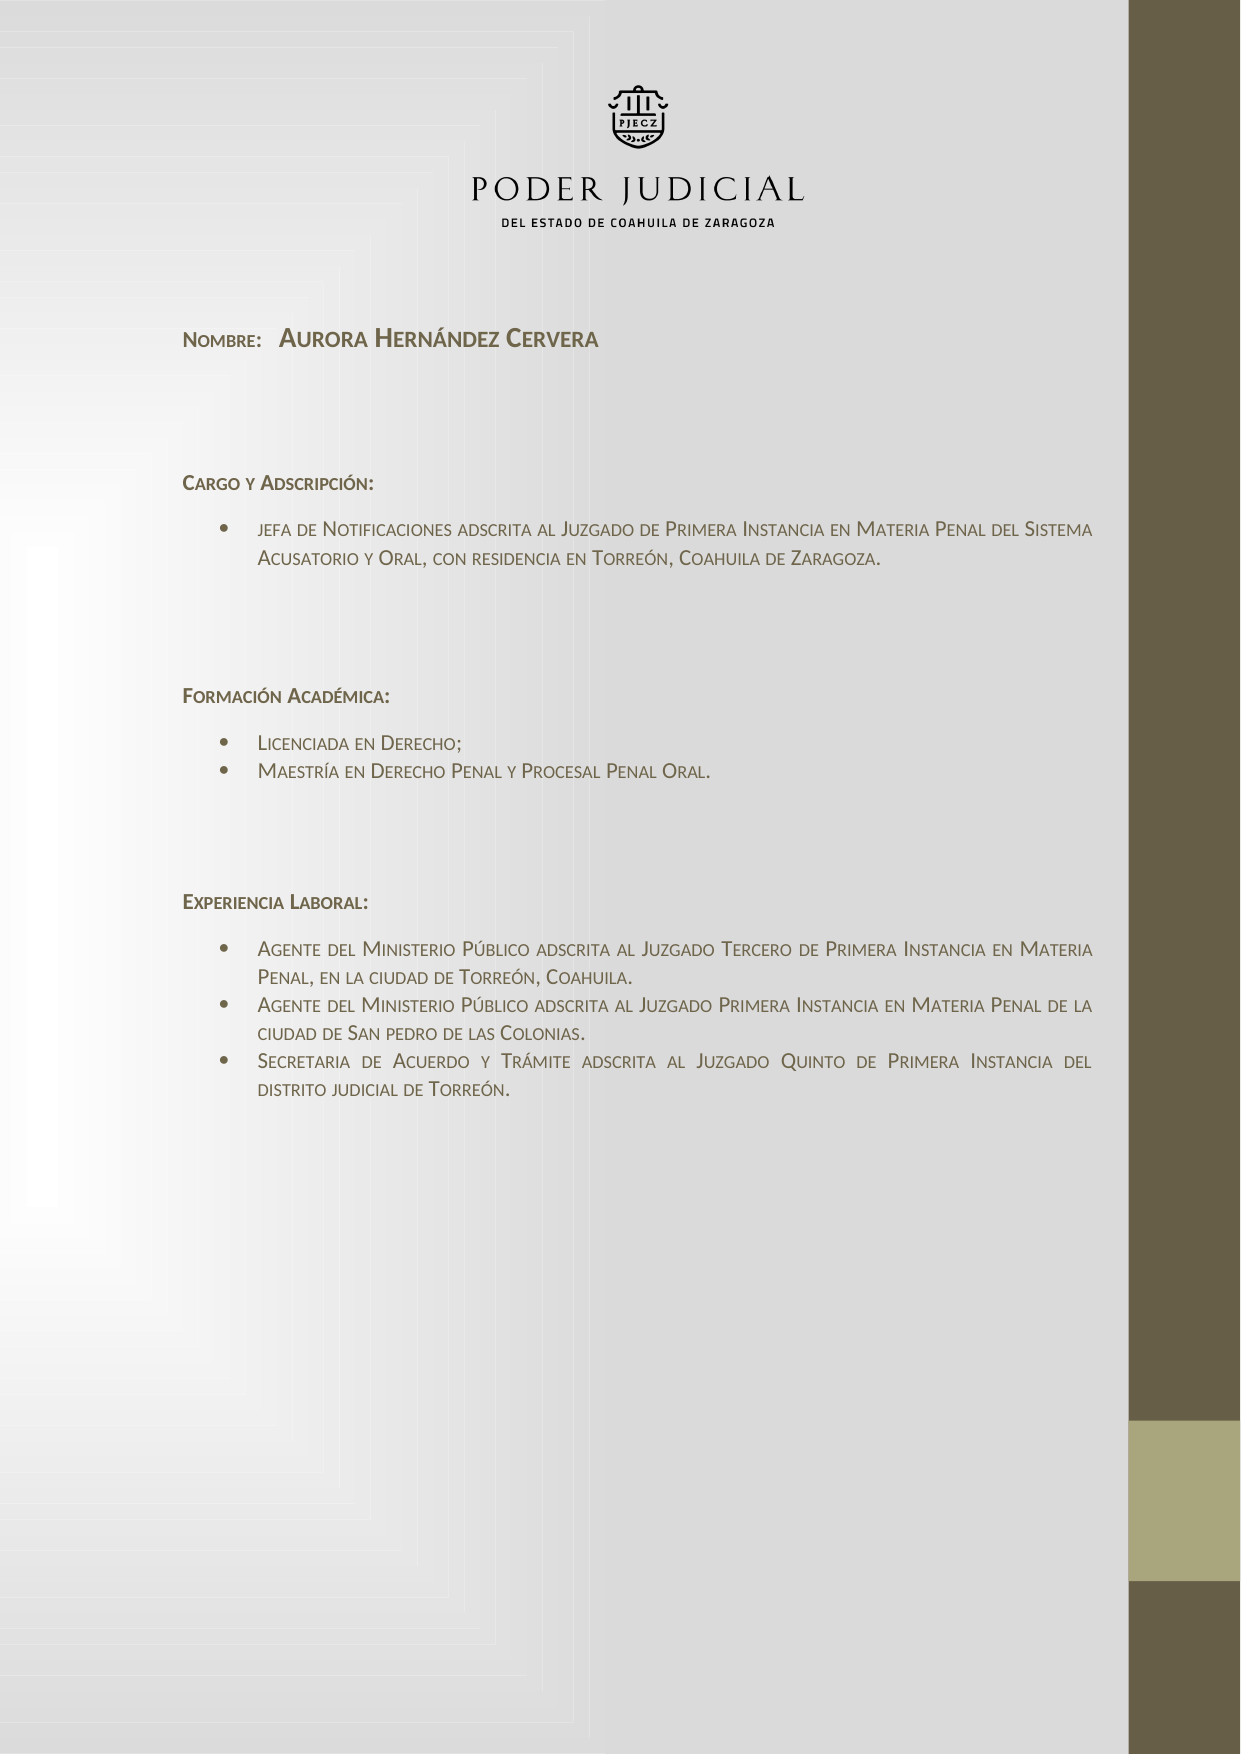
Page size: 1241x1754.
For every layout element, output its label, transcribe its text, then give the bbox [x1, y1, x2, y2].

list Licenciada en Derecho; [220, 728, 1092, 756]
list Agente del Ministerio Público adscrita al Juzgado Tercero de Primera Instancia en Materia Penal, en la ciudad de Torreón, Coahuila. [220, 934, 1092, 990]
text Experiencia Laboral: [182, 887, 1092, 915]
list Secretaria de Acuerdo y Trámite adscrita al Juzgado Quinto de Primera Instancia del distrito judicial de Torreón. [220, 1046, 1092, 1102]
text Cargo y Adscripción: [182, 468, 1092, 496]
picture [451, 73, 824, 262]
list Maestría en Derecho Penal y Procesal Penal Oral. [220, 756, 1092, 784]
text Nombre: Aurora Hernández Cervera [182, 319, 1092, 354]
list Agente del Ministerio Público adscrita al Juzgado Primera Instancia en Materia Penal de la ciudad de San pedro de las Colonias. [220, 990, 1092, 1046]
text Formación Académica: [182, 681, 1092, 709]
list jefa de Notificaciones adscrita al Juzgado de Primera Instancia en Materia Penal del Sistema Acusatorio y Oral, con residencia en Torreón, Coahuila de Zaragoza. [220, 514, 1092, 571]
